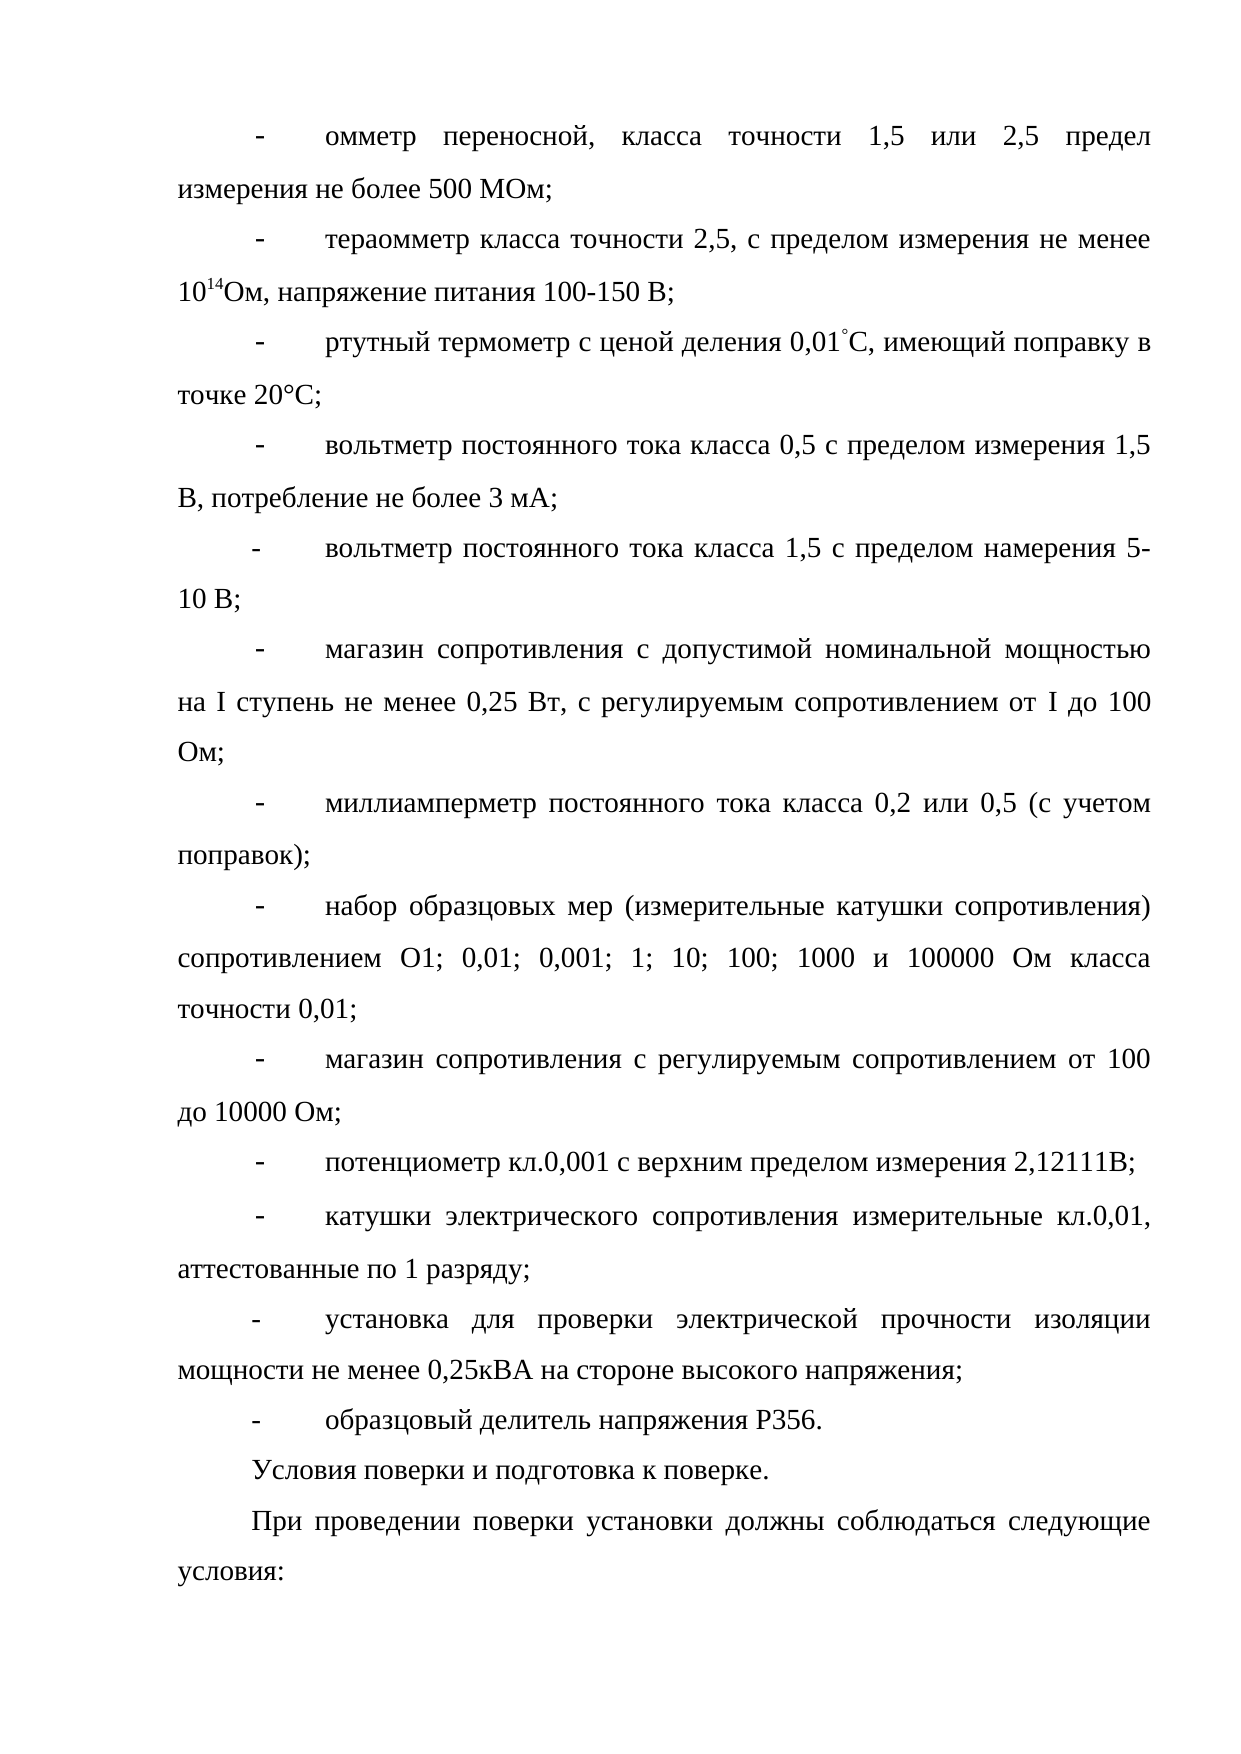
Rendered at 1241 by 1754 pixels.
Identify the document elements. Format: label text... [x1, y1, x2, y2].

list вольтметр постоянного тока класса 0,5 с пределом измерения 1,5 В, потребление не более 3 мА; [177, 427, 1152, 514]
list потенциометр кл.0,001 с верхним пределом измерения 2,12111В; [177, 1144, 1152, 1180]
list омметр переносной, класса точности 1,5 или 2,5 предел измерения не более 500 МОм; [177, 118, 1152, 204]
list ртутный термометр с ценой деления 0,01°С, имеющий поправку в точке 20°С; [177, 324, 1152, 411]
list магазин сопротивления с регулируемым сопротивлением от 100 до 10000 Ом; [177, 1041, 1152, 1128]
list миллиамперметр постоянного тока класса 0,2 или 0,5 (с учетом поправок); [177, 785, 1152, 871]
text Условия поверки и подготовка к поверке. [177, 1452, 1152, 1486]
list набор образцовых мер (измерительные катушки сопротивления) сопротивлением О1; 0,01; 0,001; 1; 10; 100; 1000 и 100000 Ом класса точности 0,01; [177, 888, 1152, 1024]
list катушки электрического сопротивления измерительные кл.0,01, аттестованные по 1 разряду; [177, 1198, 1152, 1285]
text - образцовый делитель напряжения Р356. [177, 1402, 1152, 1436]
list тераомметр класса точности 2,5, с пределом измерения не менее 1014Ом, напряжение питания 100-150 В; [177, 221, 1152, 308]
list магазин сопротивления с допустимой номинальной мощностью на I ступень не менее 0,25 Вт, с регулируемым сопротивлением от I до 100 Ом; [177, 631, 1152, 768]
list вольтметр постоянного тока класса 1,5 с пределом намерения 5-10 В; [177, 531, 1152, 614]
text - установка для проверки электрической прочности изоляции мощности не менее 0,25кВА на стороне высокого напряжения; [177, 1302, 1152, 1385]
text При проведении поверки установки должны соблюдаться следующие условия: [177, 1503, 1152, 1587]
